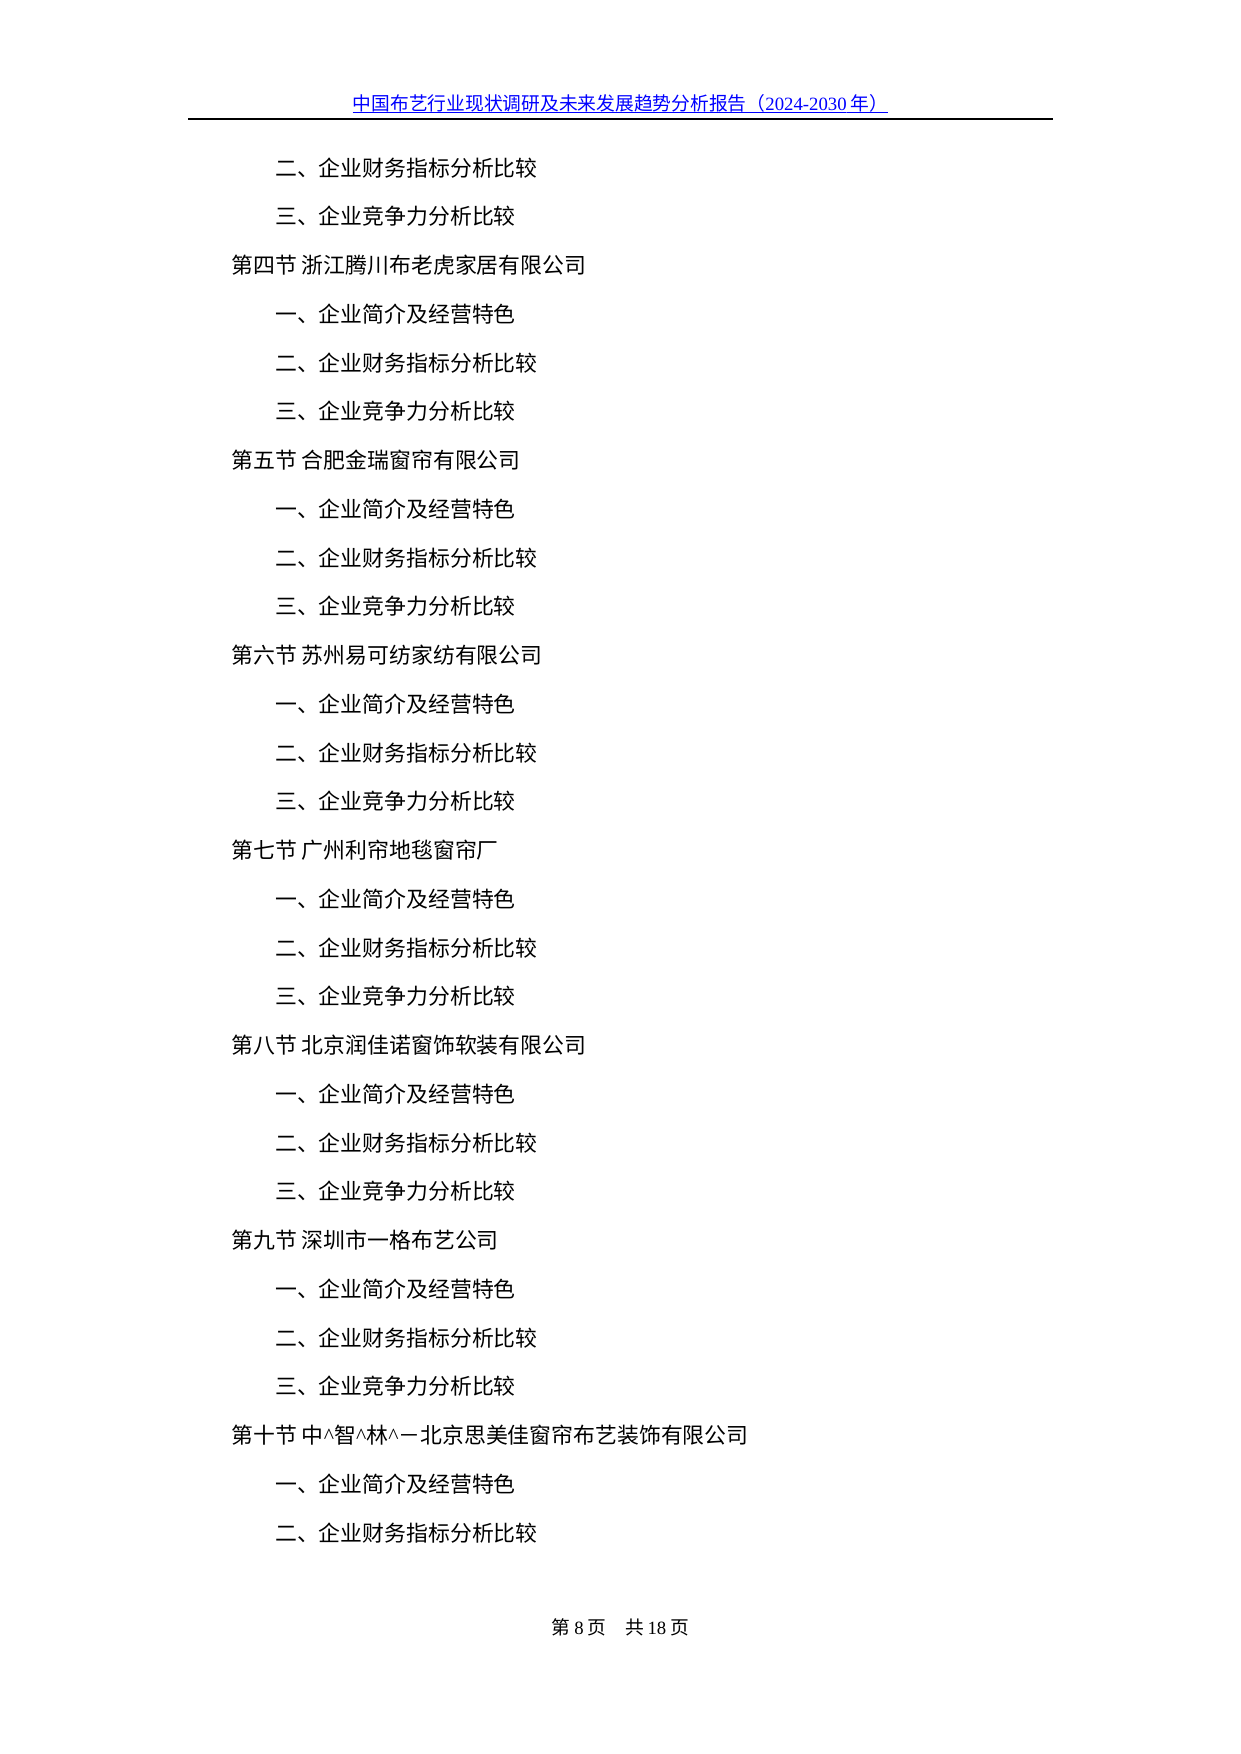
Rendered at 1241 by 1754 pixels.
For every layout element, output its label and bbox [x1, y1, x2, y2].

text [187, 150, 1053, 1548]
